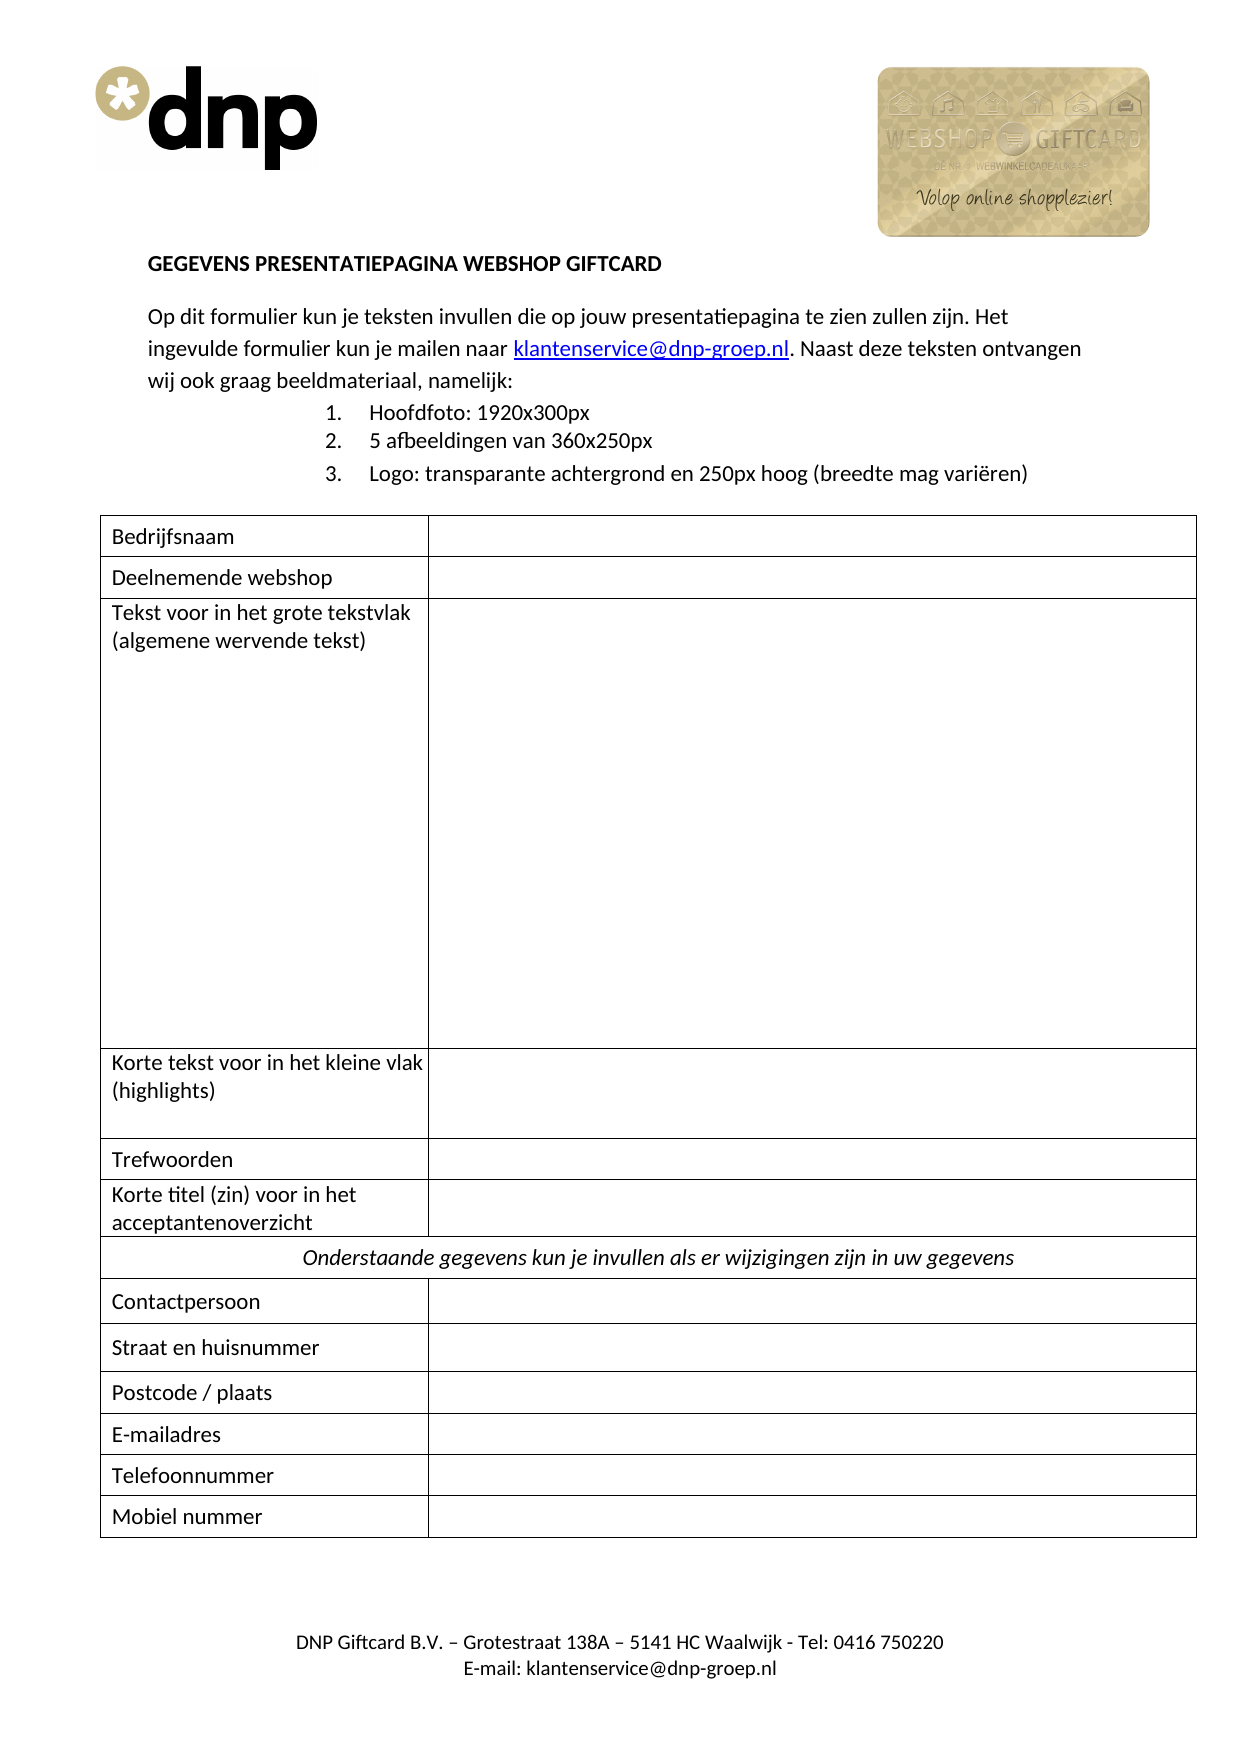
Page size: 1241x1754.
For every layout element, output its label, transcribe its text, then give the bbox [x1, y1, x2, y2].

list Hoofdfoto: 1920x300px [325, 398, 1093, 426]
table_cell [429, 1455, 1196, 1495]
table_cell Onderstaande gegevens kun je invullen als er wijzigingen zijn in uw gegevens [101, 1237, 1196, 1278]
table_cell Telefoonnummer [101, 1455, 428, 1495]
table_cell Mobiel nummer [101, 1496, 428, 1537]
table_cell Tekst voor in het grote tekstvlak (algemene wervende tekst) [101, 599, 428, 1047]
table_cell Deelnemende webshop [101, 557, 428, 597]
table_cell [429, 1279, 1196, 1323]
table_cell [429, 599, 1196, 1047]
table_cell Korte tekst voor in het kleine vlak (highlights) [101, 1049, 428, 1138]
table_cell [429, 1180, 1196, 1236]
table_cell [429, 1139, 1196, 1179]
table_cell [429, 1372, 1196, 1412]
text GEGEVENS PRESENTATIEPAGINA WEBSHOP GIFTCARD [148, 249, 1093, 277]
table_cell [429, 1414, 1196, 1454]
table_cell [429, 557, 1196, 597]
picture [95, 66, 317, 170]
list Logo: transparante achtergrond en 250px hoog (breedte mag variëren) [325, 459, 1093, 487]
table_cell Korte titel (zin) voor in het acceptantenoverzicht [101, 1180, 428, 1236]
table_cell Contactpersoon [101, 1279, 428, 1323]
table_header [429, 516, 1196, 556]
list 5 afbeeldingen van 360x250px [325, 426, 1093, 454]
table_cell Trefwoorden [101, 1139, 428, 1179]
table_cell E-mailadres [101, 1414, 428, 1454]
table_header Bedrijfsnaam [101, 516, 428, 556]
picture [877, 66, 1150, 237]
table_cell [429, 1324, 1196, 1371]
table_cell Postcode / plaats [101, 1372, 428, 1412]
text Op dit formulier kun je teksten invullen die op jouw presentatiepagina te zien zullen zijn. Het ingevulde formulier kun je mailen naar klantenservice@dnp-groep.nl. Naast deze teksten ontvangen wij ook graag beeldmateriaal, namelijk: [148, 302, 1093, 394]
table_cell Straat en huisnummer [101, 1324, 428, 1371]
table_cell [429, 1049, 1196, 1138]
table_cell [429, 1496, 1196, 1537]
